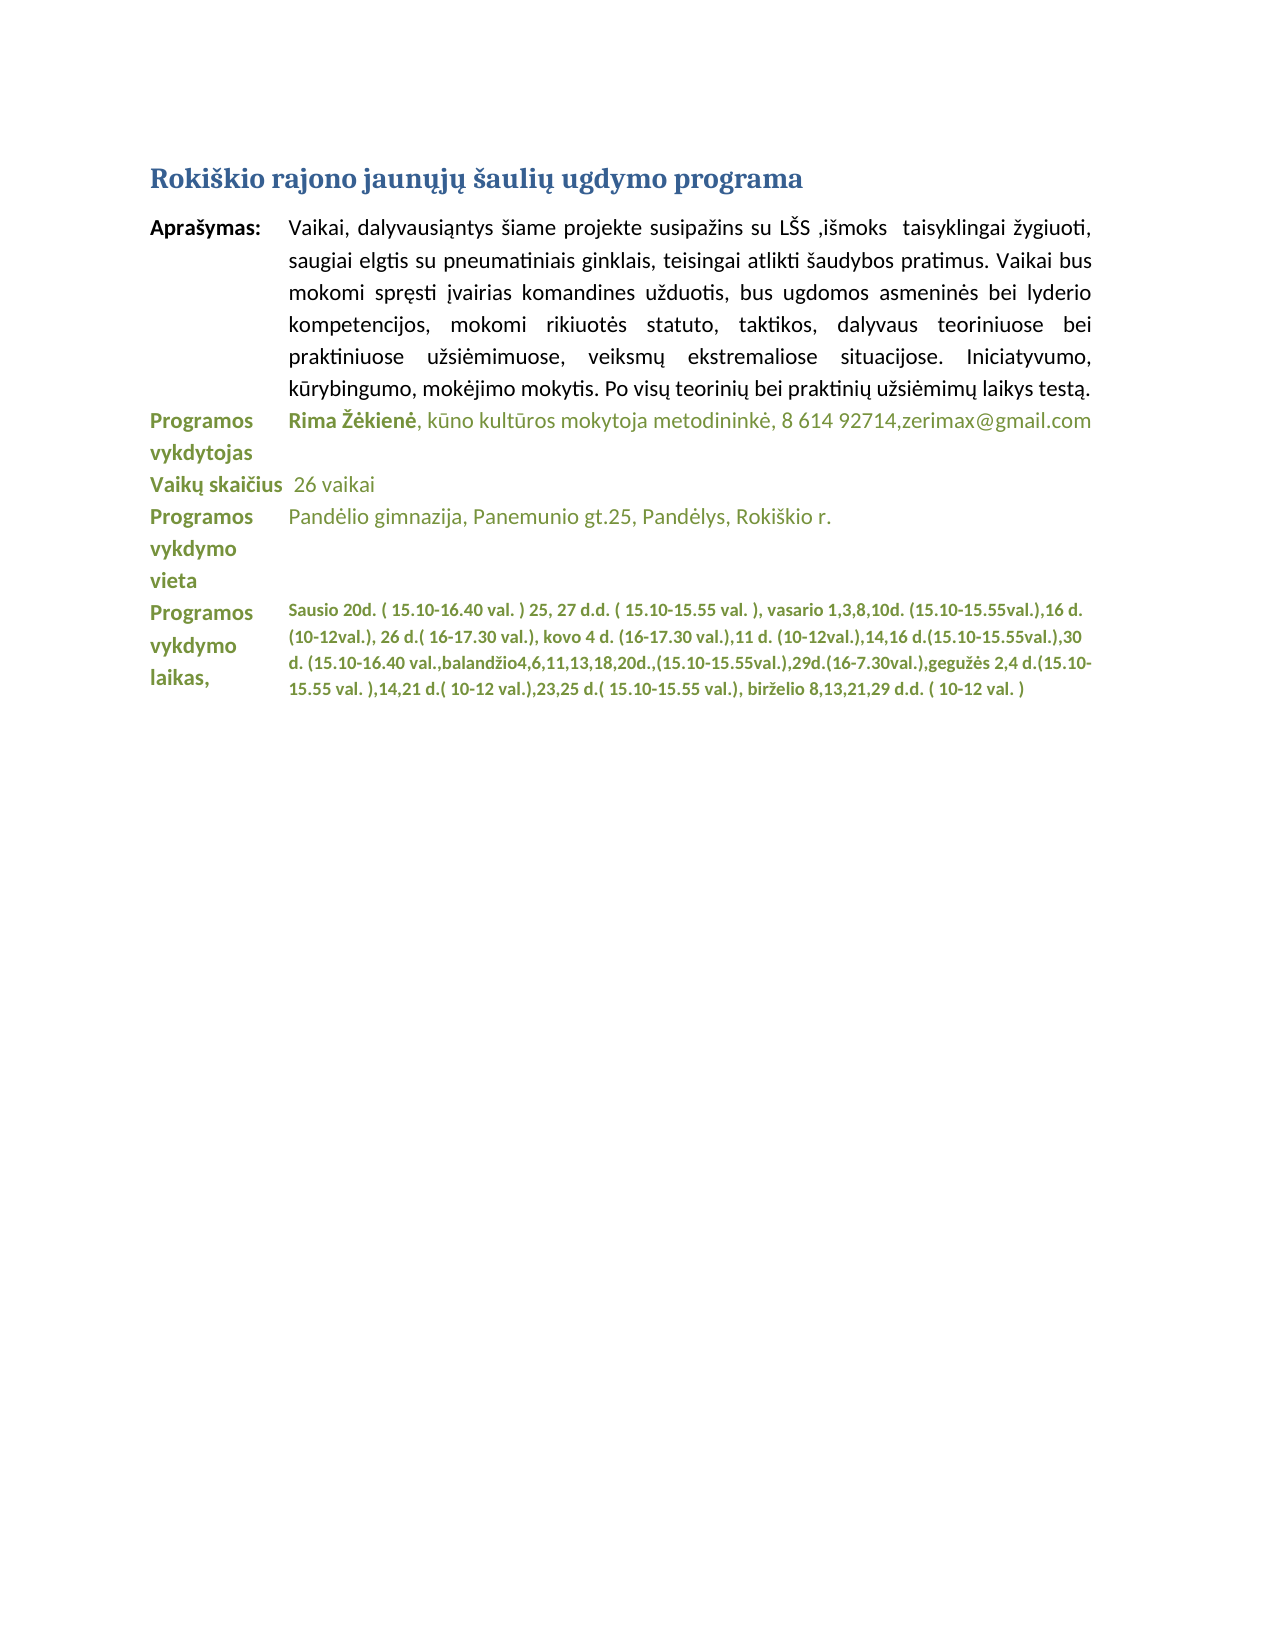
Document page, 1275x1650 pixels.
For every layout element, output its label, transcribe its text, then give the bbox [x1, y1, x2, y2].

table_header Vaikai, dalyvausiąntys šiame projekte susipažins su LŠS ,išmoks taisyklingai žygiuoti, saugiai elgtis su pneumatiniais ginklais, teisingai atlikti šaudybos pratimus. Vaikai bus mokomi spręsti įvairias komandines užduotis, bus ugdomos asmeninės bei lyderio kompetencijos, mokomi rikiuotės statuto, taktikos, dalyvaus teoriniuose bei praktiniuose užsiėmimuose, veiksmų ekstremaliose situacijose. Iniciatyvumo, kūrybingumo, mokėjimo mokytis. Po visų teorinių bei praktinių užsiėmimų laikys testą. [287, 214, 1094, 406]
table_cell Sausio 20d. ( 15.10-16.40 val. ) 25, 27 d.d. ( 15.10-15.55 val. ), vasario 1,3,8,10d. (15.10-15.55val.),16 d.(10-12val.), 26 d.( 16-17.30 val.), kovo 4 d. (16-17.30 val.),11 d. (10-12val.),14,16 d.(15.10-15.55val.),30 d. (15.10-16.40 val.,balandžio4,6,11,13,18,20d.,(15.10-15.55val.),29d.(16-7.30val.),gegužės 2,4 d.(15.10-15.55 val. ),14,21 d.( 10-12 val.),23,25 d.( 15.10-15.55 val.), birželio 8,13,21,29 d.d. ( 10-12 val. ) [287, 599, 1094, 757]
table_cell Vaikų skaičius [149, 470, 287, 502]
table_cell Rima Žėkienė, kūno kultūros mokytoja metodininkė, 8 614 92714,zerimax@gmail.com [287, 406, 1094, 470]
table_cell Programos vykdymo laikas, [149, 599, 287, 757]
table_cell Pandėlio gimnazija, Panemunio gt.25, Pandėlys, Rokiškio r. [287, 502, 1094, 598]
table_cell 26 vaikai [287, 470, 1094, 502]
table_cell Programos vykdymo vieta [149, 502, 287, 598]
table_header Aprašymas: [149, 214, 287, 406]
table_cell Programos vykdytojas [149, 406, 287, 470]
text Rokiškio rajono jaunųjų šaulių ugdymo programa [150, 162, 1125, 196]
